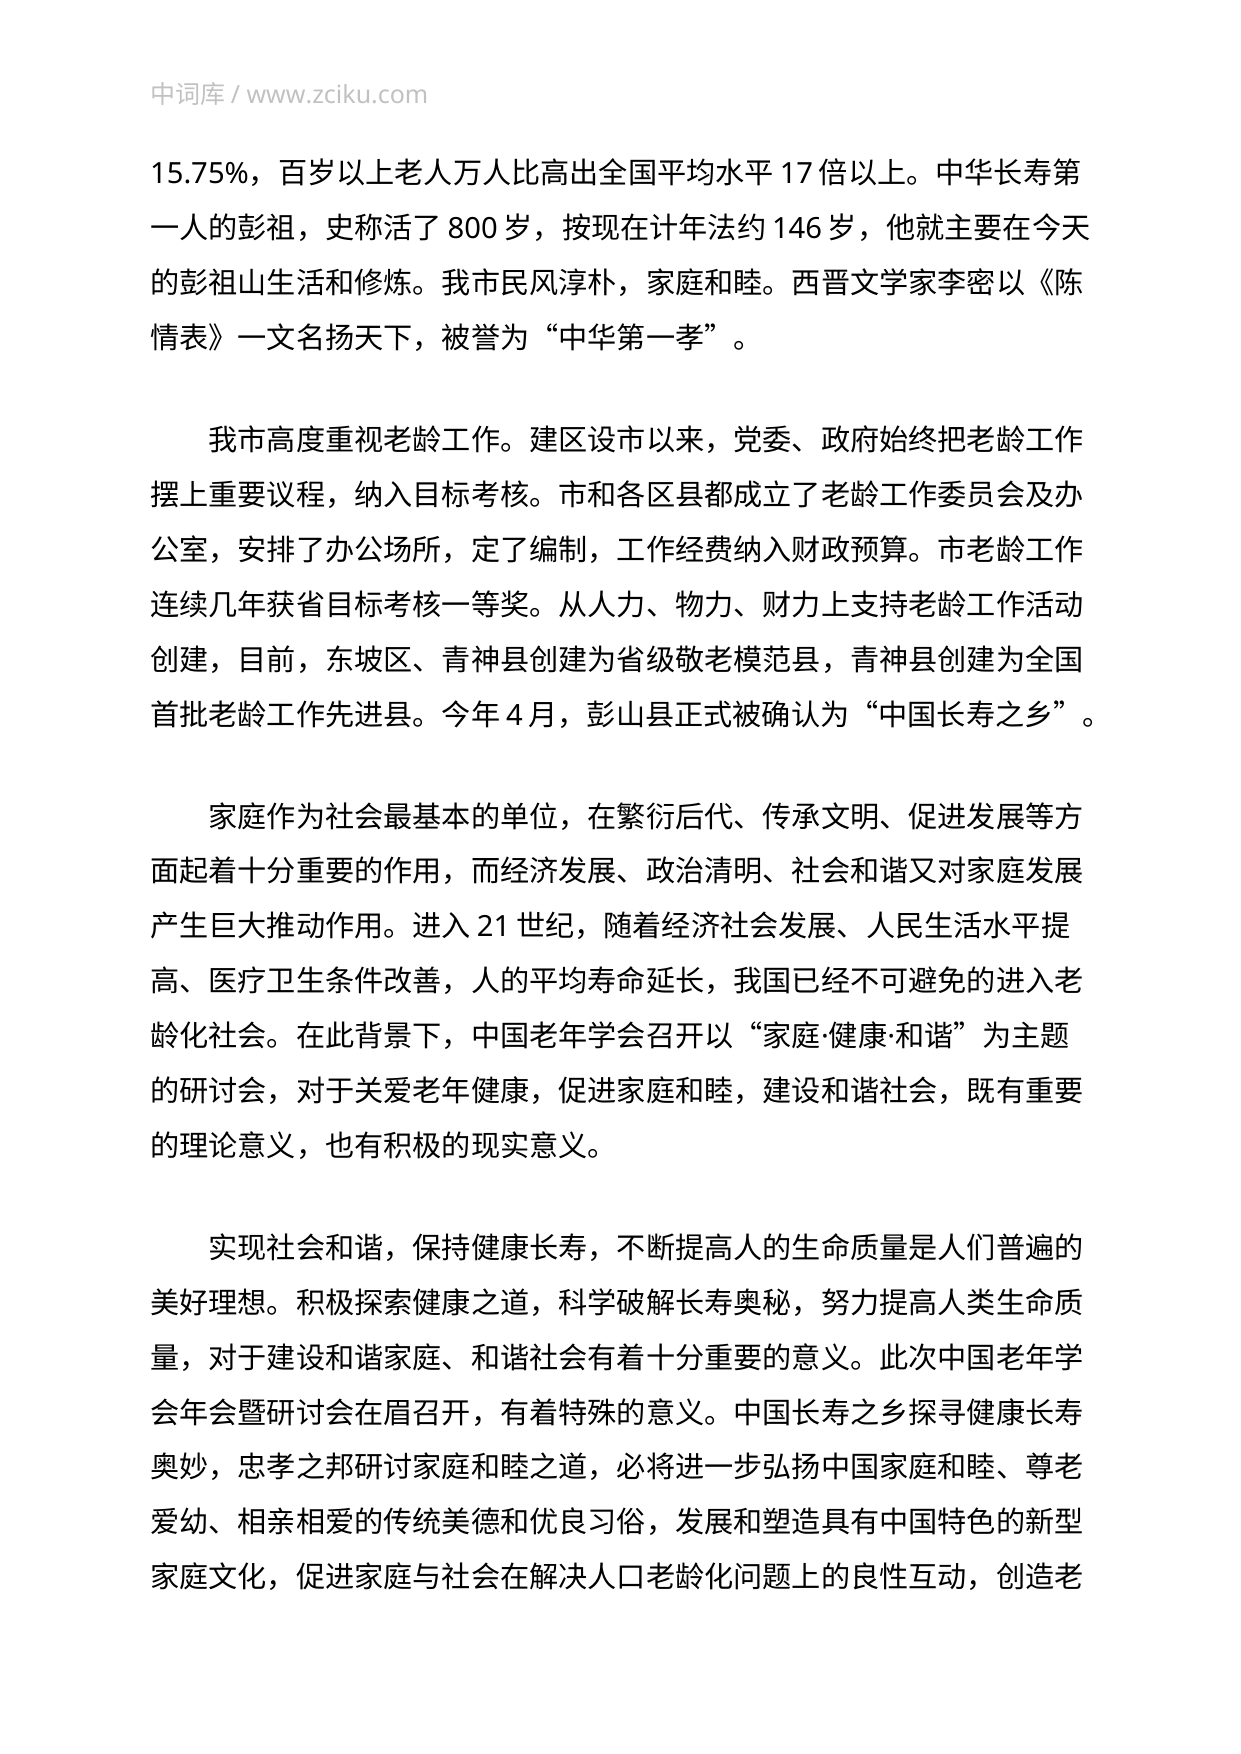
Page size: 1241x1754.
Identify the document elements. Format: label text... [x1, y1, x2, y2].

text 家庭作为社会最基本的单位，在繁衍后代、传承文明、促进发展等方面起着十分重要的作用，而经济发展、政治清明、社会和谐又对家庭发展产生巨大推动作用。进入21世纪，随着经济社会发展、人民生活水平提高、医疗卫生条件改善，人的平均寿命延长，我国已经不可避免的进入老龄化社会。在此背景下，中国老年学会召开以“家庭·健康·和谐”为主题的研讨会，对于关爱老年健康，促进家庭和睦，建设和谐社会，既有重要的理论意义，也有积极的现实意义。 [150, 793, 1090, 1165]
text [150, 150, 1090, 357]
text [150, 1224, 1090, 1596]
text 我市高度重视老龄工作。建区设市以来，党委、政府始终把老龄工作摆上重要议程，纳入目标考核。市和各区县都成立了老龄工作委员会及办公室，安排了办公场所，定了编制，工作经费纳入财政预算。市老龄工作连续几年获省目标考核一等奖。从人力、物力、财力上支持老龄工作活动创建，目前，东坡区、青神县创建为省级敬老模范县，青神县创建为全国首批老龄工作先进县。今年4月，彭山县正式被确认为“中国长寿之乡”。 [150, 417, 1090, 733]
